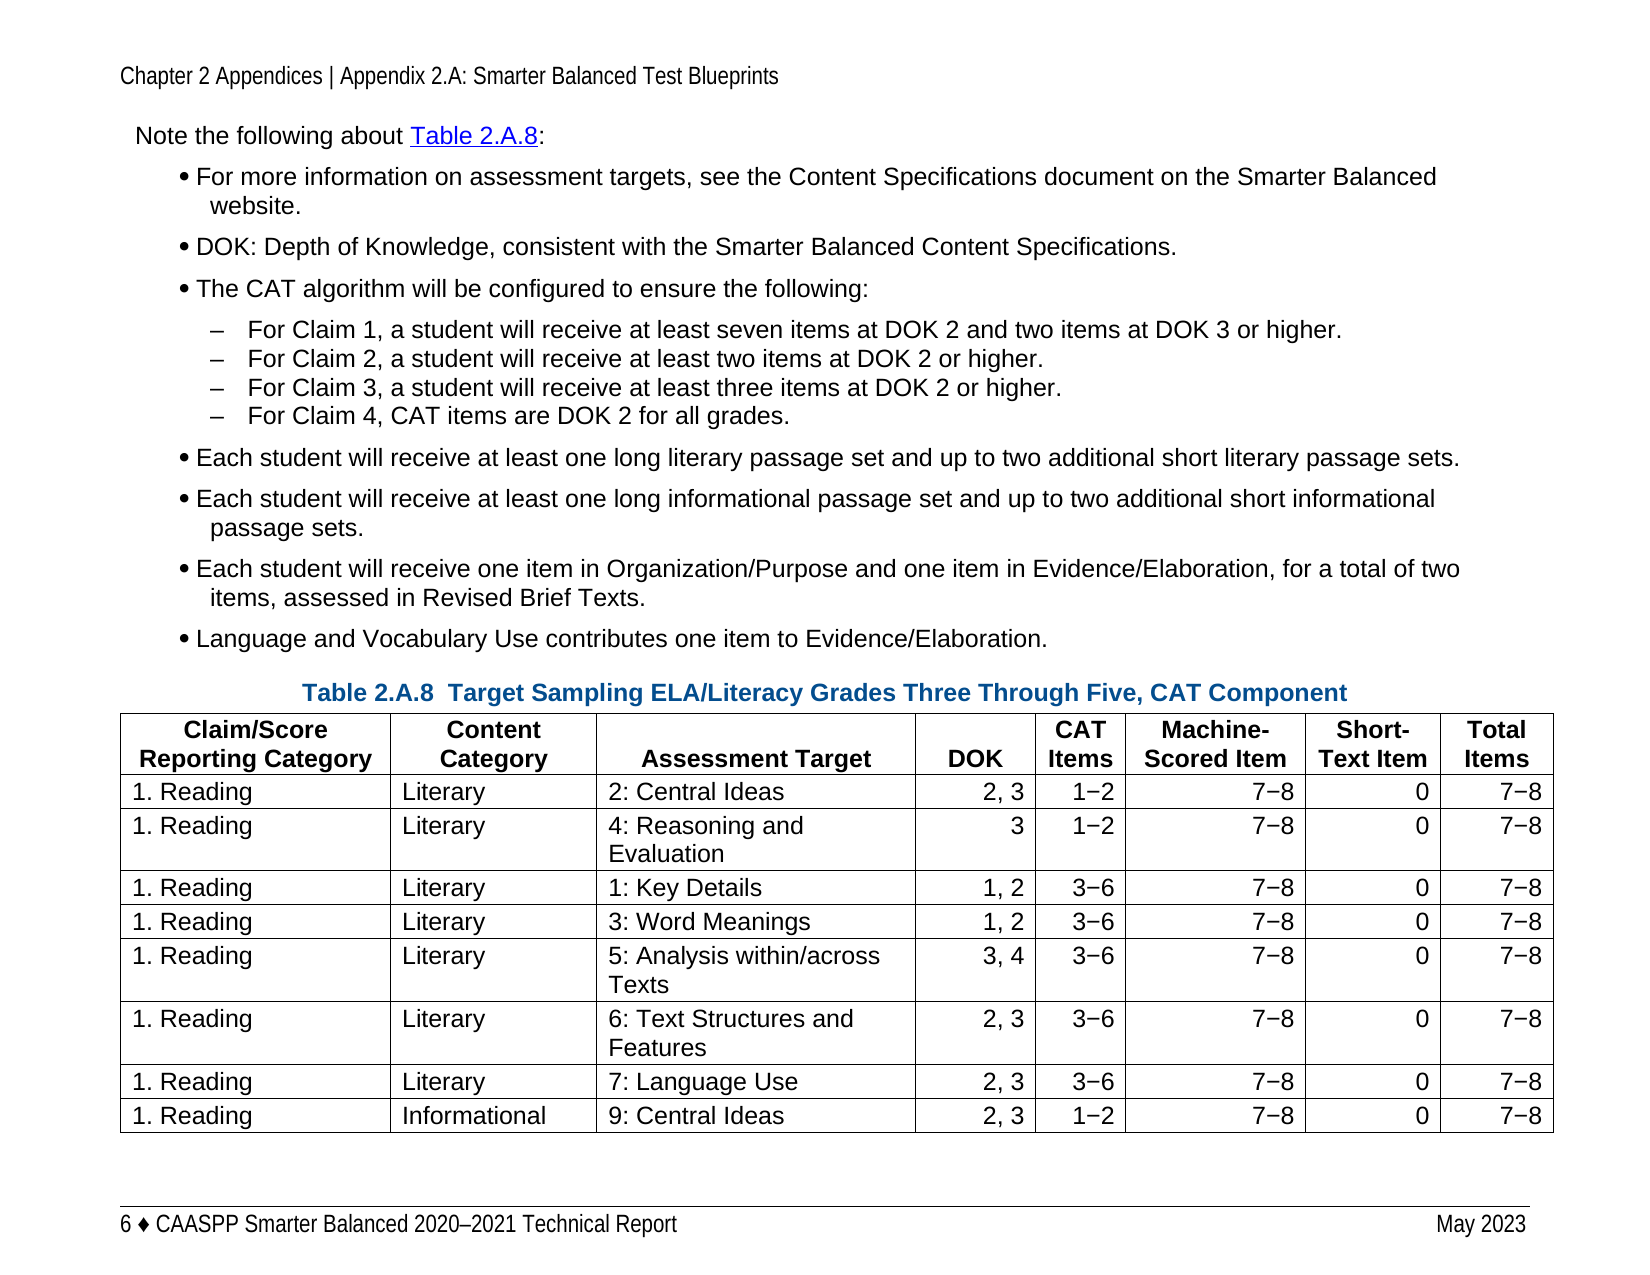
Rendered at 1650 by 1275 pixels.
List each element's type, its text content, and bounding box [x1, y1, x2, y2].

table_cell 7−8 [1441, 905, 1553, 938]
table_cell 7−8 [1126, 1065, 1305, 1098]
table_cell 1−2 [1036, 1099, 1125, 1132]
table_cell 1, 2 [916, 905, 1035, 938]
table_cell Literary [391, 939, 596, 1001]
table_cell 0 [1306, 809, 1440, 870]
text For more information on assessment targets, see the Content Specifications document on the Smarter Balanced website. [180, 162, 1530, 220]
text For Claim 3, a student will receive at least three items at DOK 2 or higher. [210, 373, 1530, 401]
table_header Content Category [391, 714, 596, 774]
table_cell 0 [1306, 1002, 1440, 1064]
table_header Machine-Scored Item [1126, 714, 1305, 774]
table_cell Literary [391, 1002, 596, 1064]
table_cell 9: Central Ideas [597, 1099, 915, 1132]
table_header DOK [916, 714, 1035, 774]
table_cell 3−6 [1036, 1065, 1125, 1098]
table_cell 1. Reading [121, 939, 390, 1001]
table_cell 3 [916, 809, 1035, 870]
table_cell 1−2 [1036, 809, 1125, 870]
table_cell 3−6 [1036, 905, 1125, 938]
table_header Assessment Target [597, 714, 915, 774]
table_cell Literary [391, 775, 596, 808]
table_cell 3: Word Meanings [597, 905, 915, 938]
text DOK: Depth of Knowledge, consistent with the Smarter Balanced Content Specifications. [180, 232, 1530, 261]
table_cell 7−8 [1441, 871, 1553, 904]
text Table 2.A. Target Sampling ELA/Literacy Grades Three Through Five, CAT Component [120, 678, 1530, 707]
text For Claim 4, CAT items are DOK 2 for all grades. [210, 401, 1530, 430]
table_cell 7−8 [1126, 1002, 1305, 1064]
table_cell 0 [1306, 1099, 1440, 1132]
table_cell 0 [1306, 1065, 1440, 1098]
table_cell 7−8 [1441, 1065, 1553, 1098]
table_cell 6: Text Structures and Features [597, 1002, 915, 1064]
table_cell 1. Reading [121, 1002, 390, 1064]
table_cell 1: Key Details [597, 871, 915, 904]
text Language and Vocabulary Use contributes one item to Evidence/Elaboration. [180, 624, 1530, 653]
table_cell Literary [391, 1065, 596, 1098]
table_cell 7−8 [1441, 939, 1553, 1001]
table_cell 1. Reading [121, 871, 390, 904]
table_cell 2: Central Ideas [597, 775, 915, 808]
table_cell 0 [1306, 775, 1440, 808]
table_cell 1. Reading [121, 1065, 390, 1098]
text The CAT algorithm will be configured to ensure the following: [180, 274, 1530, 303]
table_cell 7−8 [1126, 775, 1305, 808]
table_cell 3−6 [1036, 871, 1125, 904]
table_cell 7−8 [1126, 809, 1305, 870]
text Each student will receive one item in Organization/Purpose and one item in Evidence/Elaboration, for a total of two items, assessed in Revised Brief Texts. [180, 554, 1530, 612]
table_cell 1. Reading [121, 1099, 390, 1132]
table_cell Literary [391, 809, 596, 870]
table_cell 7−8 [1441, 775, 1553, 808]
table_cell 0 [1306, 905, 1440, 938]
text Each student will receive at least one long informational passage set and up to two additional short informational passage sets. [180, 484, 1530, 542]
table_cell 7−8 [1126, 939, 1305, 1001]
table_cell 2, 3 [916, 1065, 1035, 1098]
text Each student will receive at least one long literary passage set and up to two additional short literary passage sets. [180, 443, 1530, 471]
table_cell 5: Analysis within/across Texts [597, 939, 915, 1001]
table_cell 7−8 [1126, 871, 1305, 904]
text Note the following about table 2.A.8: [135, 121, 1530, 150]
table_header CAT Items [1036, 714, 1125, 774]
table_cell 3−6 [1036, 1002, 1125, 1064]
table_cell 1−2 [1036, 775, 1125, 808]
table_cell 7−8 [1441, 1099, 1553, 1132]
text For Claim 1, a student will receive at least seven items at DOK 2 and two items at DOK 3 or higher. [210, 315, 1530, 344]
table_cell 7−8 [1441, 1002, 1553, 1064]
table_cell 1, 2 [916, 871, 1035, 904]
table_cell 1. Reading [121, 775, 390, 808]
table_cell 7−8 [1441, 809, 1553, 870]
table_cell 1. Reading [121, 905, 390, 938]
table_cell 1. Reading [121, 809, 390, 870]
table_cell 0 [1306, 939, 1440, 1001]
table_cell 2, 3 [916, 1099, 1035, 1132]
table_cell 3, 4 [916, 939, 1035, 1001]
table_cell 3−6 [1036, 939, 1125, 1001]
table_header Total Items [1441, 714, 1553, 774]
table_header Short-Text Item [1306, 714, 1440, 774]
table_header Claim/Score Reporting Category [121, 714, 390, 774]
table_cell Literary [391, 871, 596, 904]
table_cell Literary [391, 905, 596, 938]
text For Claim 2, a student will receive at least two items at DOK 2 or higher. [210, 344, 1530, 373]
table_cell 2, 3 [916, 1002, 1035, 1064]
table_cell 0 [1306, 871, 1440, 904]
table_cell Informational [391, 1099, 596, 1132]
table_cell 7−8 [1126, 1099, 1305, 1132]
table_cell 7−8 [1126, 905, 1305, 938]
table_cell 7: Language Use [597, 1065, 915, 1098]
table_cell 2, 3 [916, 775, 1035, 808]
table_cell 4: Reasoning and Evaluation [597, 809, 915, 870]
